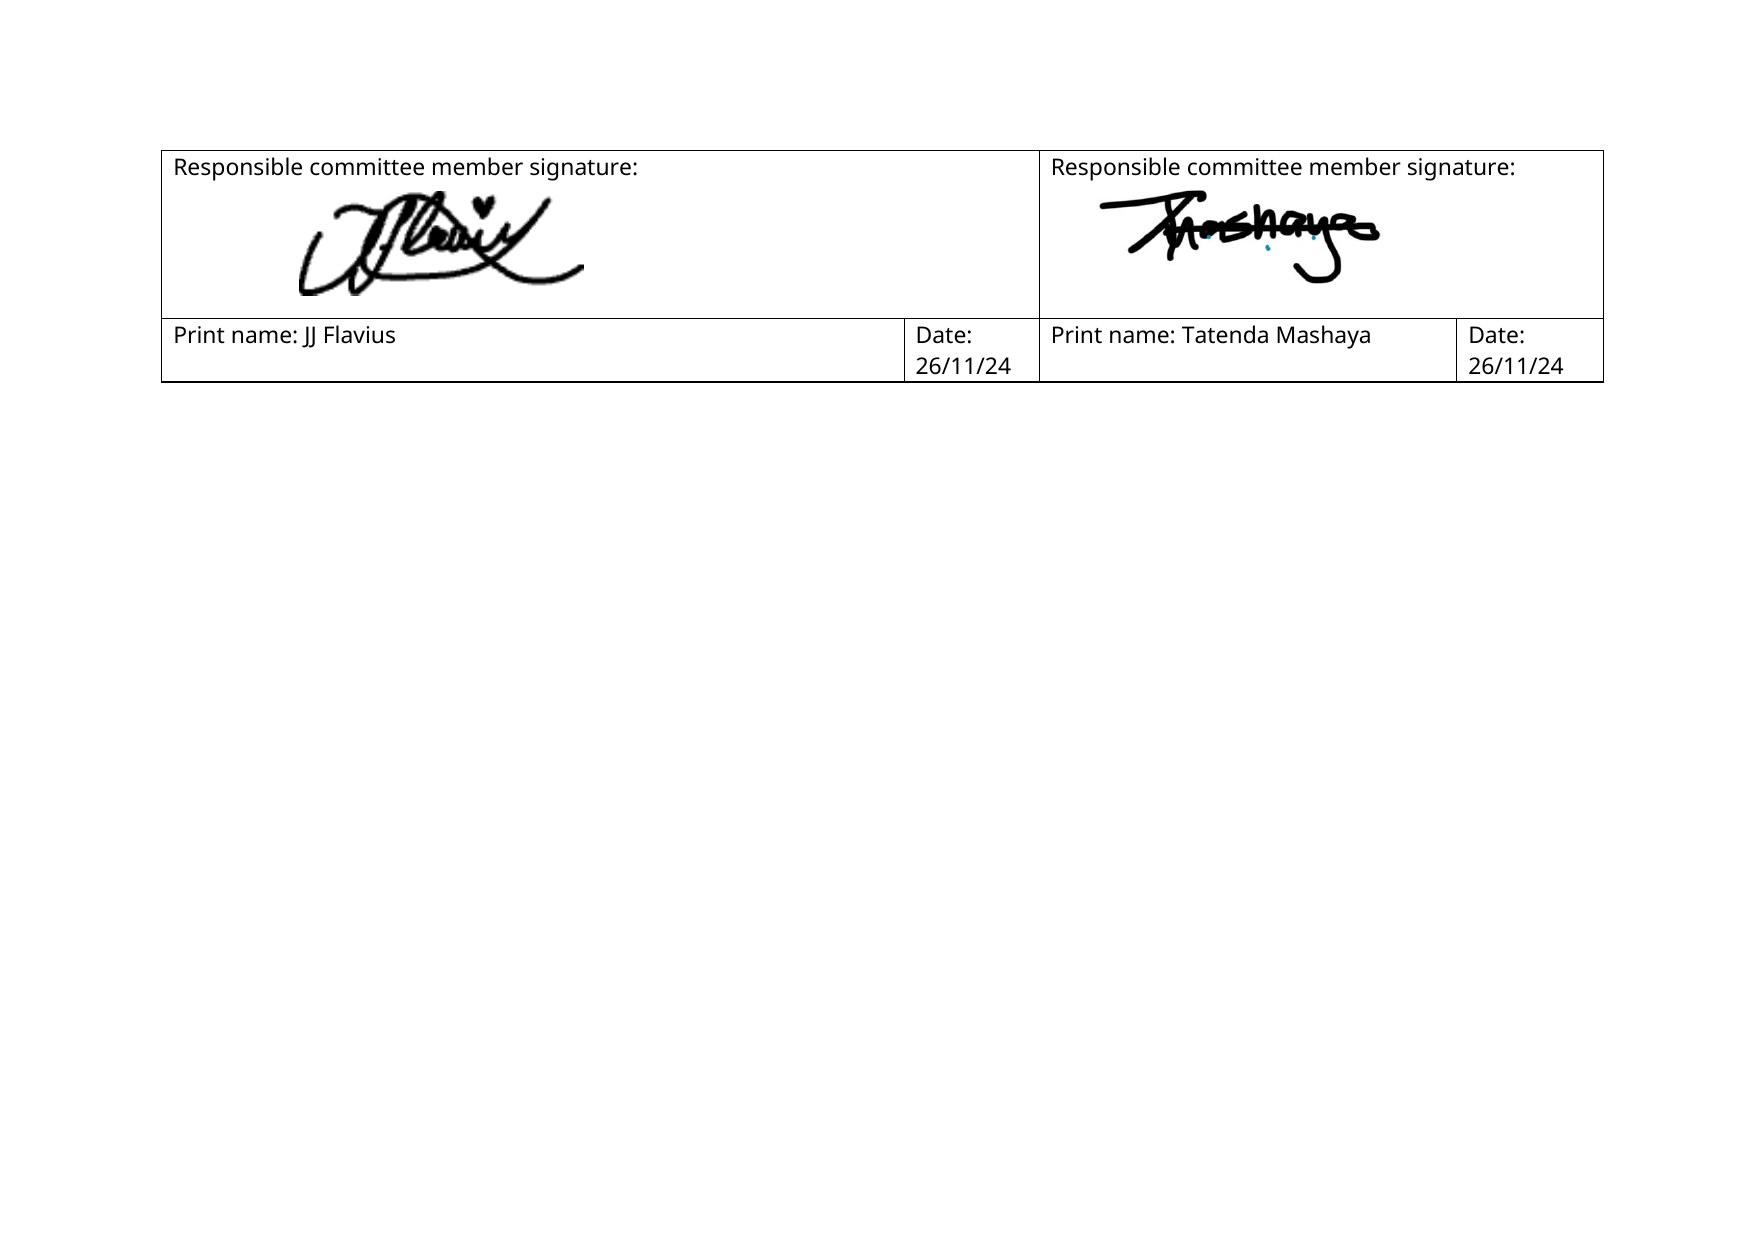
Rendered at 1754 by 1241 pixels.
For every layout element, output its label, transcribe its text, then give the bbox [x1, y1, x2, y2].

table_cell Print name: Tatenda Mashaya [1040, 319, 1456, 381]
table_cell Responsible committee member signature: [162, 151, 1039, 318]
table_cell Print name: JJ Flavius [162, 319, 904, 381]
table_cell Responsible committee member signature: [1040, 151, 1603, 318]
picture [1077, 186, 1490, 288]
table_cell Date: 26/11/24 [1457, 319, 1603, 381]
table_cell Date: 26/11/24 [905, 319, 1039, 381]
picture [299, 191, 584, 296]
